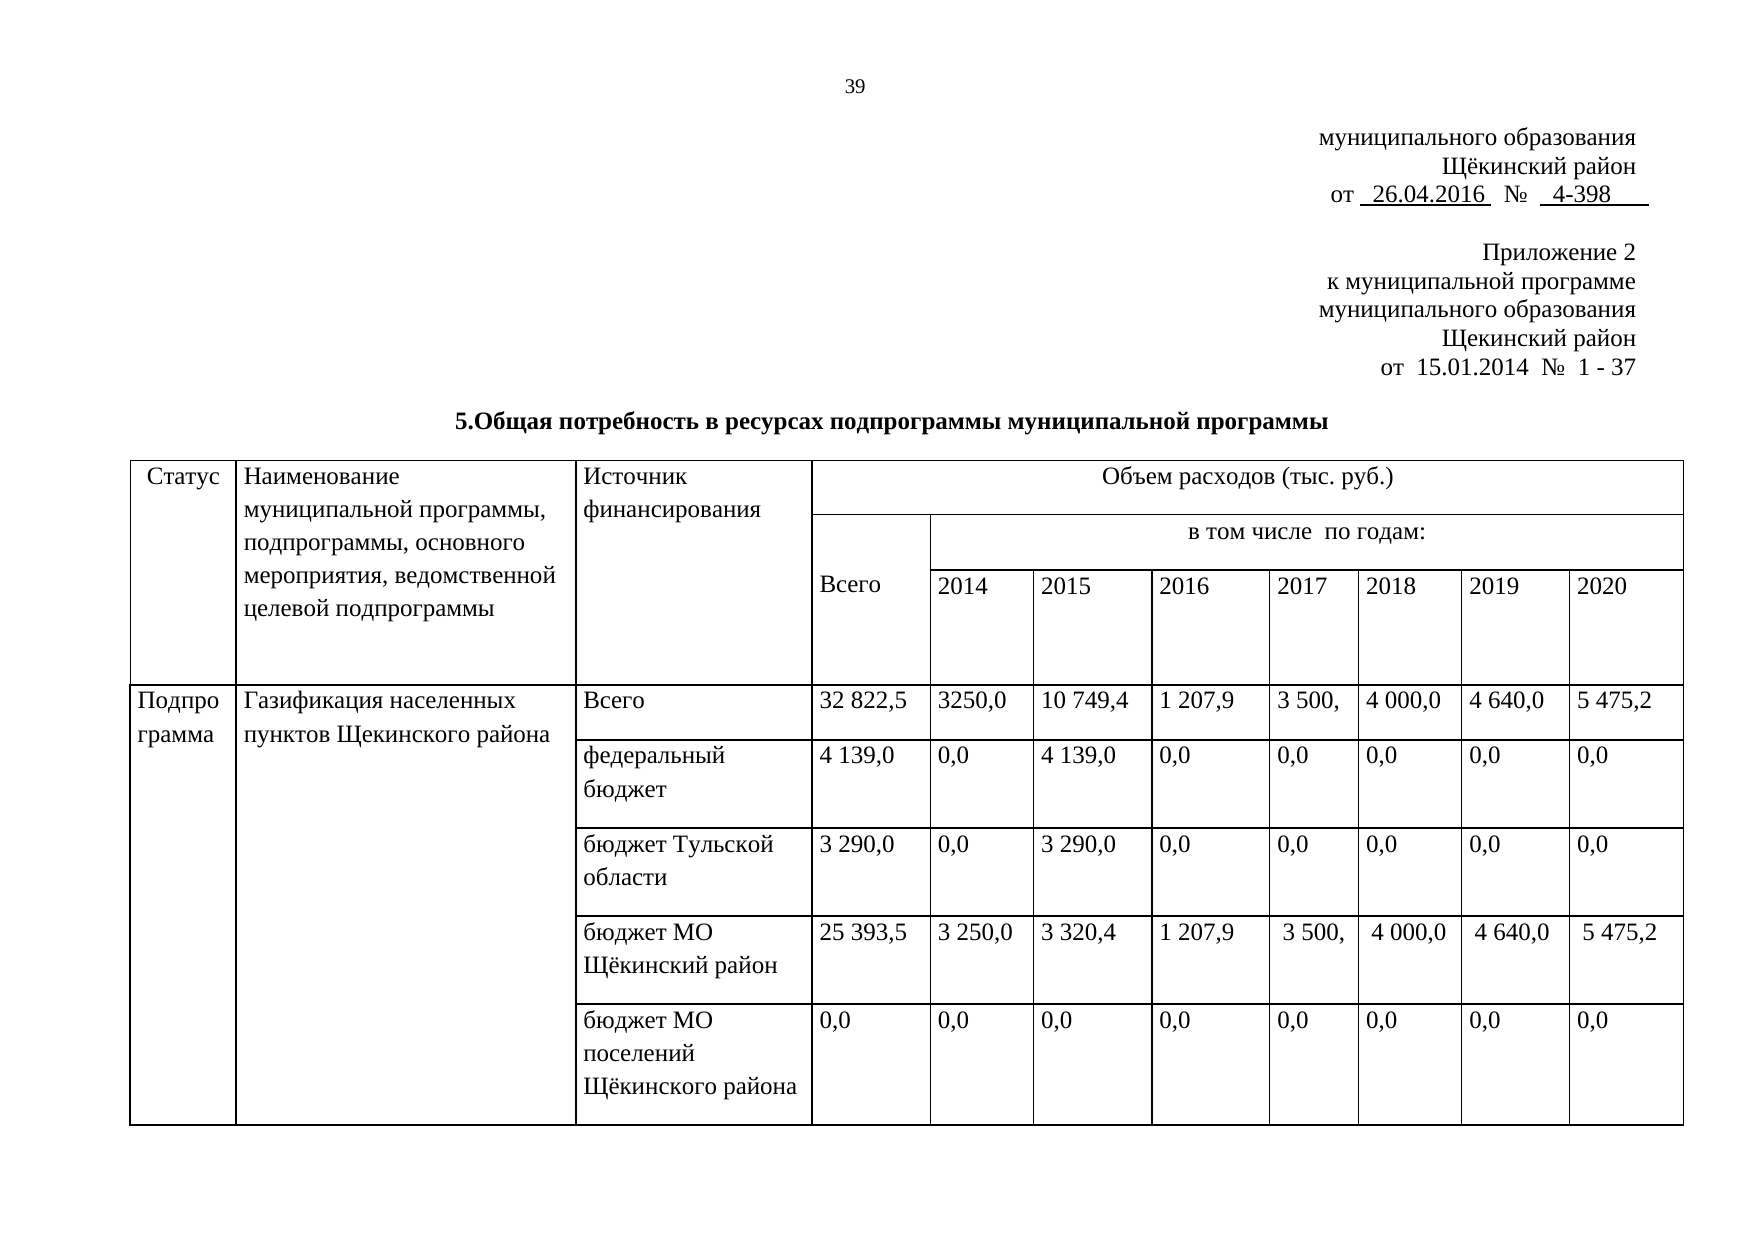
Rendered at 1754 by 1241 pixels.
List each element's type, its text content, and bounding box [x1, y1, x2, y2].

table_cell 0,0 [1034, 1005, 1151, 1124]
table_header Источник финансирования [577, 461, 811, 684]
table_cell 32 822,5 [813, 686, 930, 739]
table_cell 0,0 [931, 1005, 1033, 1124]
table_cell 10 749,4 [1034, 686, 1151, 739]
table_cell 1 207,9 [1153, 917, 1269, 1003]
table_cell 0,0 [1270, 741, 1358, 827]
table_cell 2015 [1034, 571, 1151, 684]
table_cell 2019 [1462, 571, 1569, 684]
table_cell Подпрограмма [131, 686, 235, 1124]
text от 15.01.2014 № 1 - 37 [74, 352, 1636, 381]
text от 26.04.2016 № 4-398__ [74, 179, 1636, 208]
table_cell 2014 [931, 571, 1033, 684]
text 5.Общая потребность в ресурсах подпрограммы муниципальной программы [74, 406, 1636, 434]
table_cell 1 207,9 [1153, 686, 1269, 739]
table_cell Всего [813, 515, 930, 684]
table_cell Газификация населенных пунктов Щекинского района [237, 686, 575, 1124]
table_cell 4 640,0 [1462, 686, 1569, 739]
table_cell 0,0 [1570, 1005, 1683, 1124]
table_header Наименование муниципальной программы, подпрограммы, основного мероприятия, ведомственной целевой подпрограммы [237, 461, 575, 684]
table_cell бюджет МО поселений Щёкинского района [577, 1005, 811, 1124]
table_cell 0,0 [1359, 1005, 1461, 1124]
table_cell 0,0 [1153, 1005, 1269, 1124]
table_cell 0,0 [1359, 741, 1461, 827]
table_cell 0,0 [931, 829, 1033, 915]
table_cell 0,0 [931, 741, 1033, 827]
table_cell 3 250,0 [931, 917, 1033, 1003]
table_cell 0,0 [1270, 1005, 1358, 1124]
text Щёкинский район [74, 151, 1636, 179]
table_cell 0,0 [1462, 829, 1569, 915]
text к муниципальной программе [74, 266, 1636, 294]
table_cell 0,0 [1153, 829, 1269, 915]
table_cell 0,0 [1153, 741, 1269, 827]
table_cell 3 500, [1270, 917, 1358, 1003]
table_cell федеральный бюджет [577, 741, 811, 827]
table_cell 4 139,0 [1034, 741, 1151, 827]
table_cell бюджет МО Щёкинский район [577, 917, 811, 1003]
table_cell 0,0 [1462, 1005, 1569, 1124]
text муниципального образования [74, 294, 1636, 323]
table_cell 0,0 [1359, 829, 1461, 915]
table_header Статус [131, 461, 235, 684]
table_cell 2020 [1570, 571, 1683, 684]
table_cell 2017 [1270, 571, 1358, 684]
table_cell 0,0 [813, 1005, 930, 1124]
table_cell 0,0 [1570, 741, 1683, 827]
table_cell Всего [577, 686, 811, 739]
table_cell бюджет Тульской области [577, 829, 811, 915]
table_cell 0,0 [1570, 829, 1683, 915]
table_cell 25 393,5 [813, 917, 930, 1003]
table_cell 4 000,0 [1359, 686, 1461, 739]
text муниципального образования [74, 122, 1636, 151]
table_cell 3 290,0 [813, 829, 930, 915]
table_cell 2018 [1359, 571, 1461, 684]
table_cell 5 475,2 [1570, 686, 1683, 739]
table_cell 3 290,0 [1034, 829, 1151, 915]
table_cell 0,0 [1462, 741, 1569, 827]
text Приложение 2 [74, 237, 1636, 266]
table_cell 3250,0 [931, 686, 1033, 739]
table_cell 4 139,0 [813, 741, 930, 827]
table_cell 3 500, [1270, 686, 1358, 739]
table_cell 3 320,4 [1034, 917, 1151, 1003]
table_cell 2016 [1153, 571, 1269, 684]
table_header Объем расходов (тыс. руб.) [813, 461, 1683, 514]
table_cell 4 000,0 [1359, 917, 1461, 1003]
table_cell 5 475,2 [1570, 917, 1683, 1003]
table_cell 0,0 [1270, 829, 1358, 915]
text Щекинский район [74, 323, 1636, 352]
table_cell в том числе по годам: [931, 515, 1683, 569]
table_cell 4 640,0 [1462, 917, 1569, 1003]
